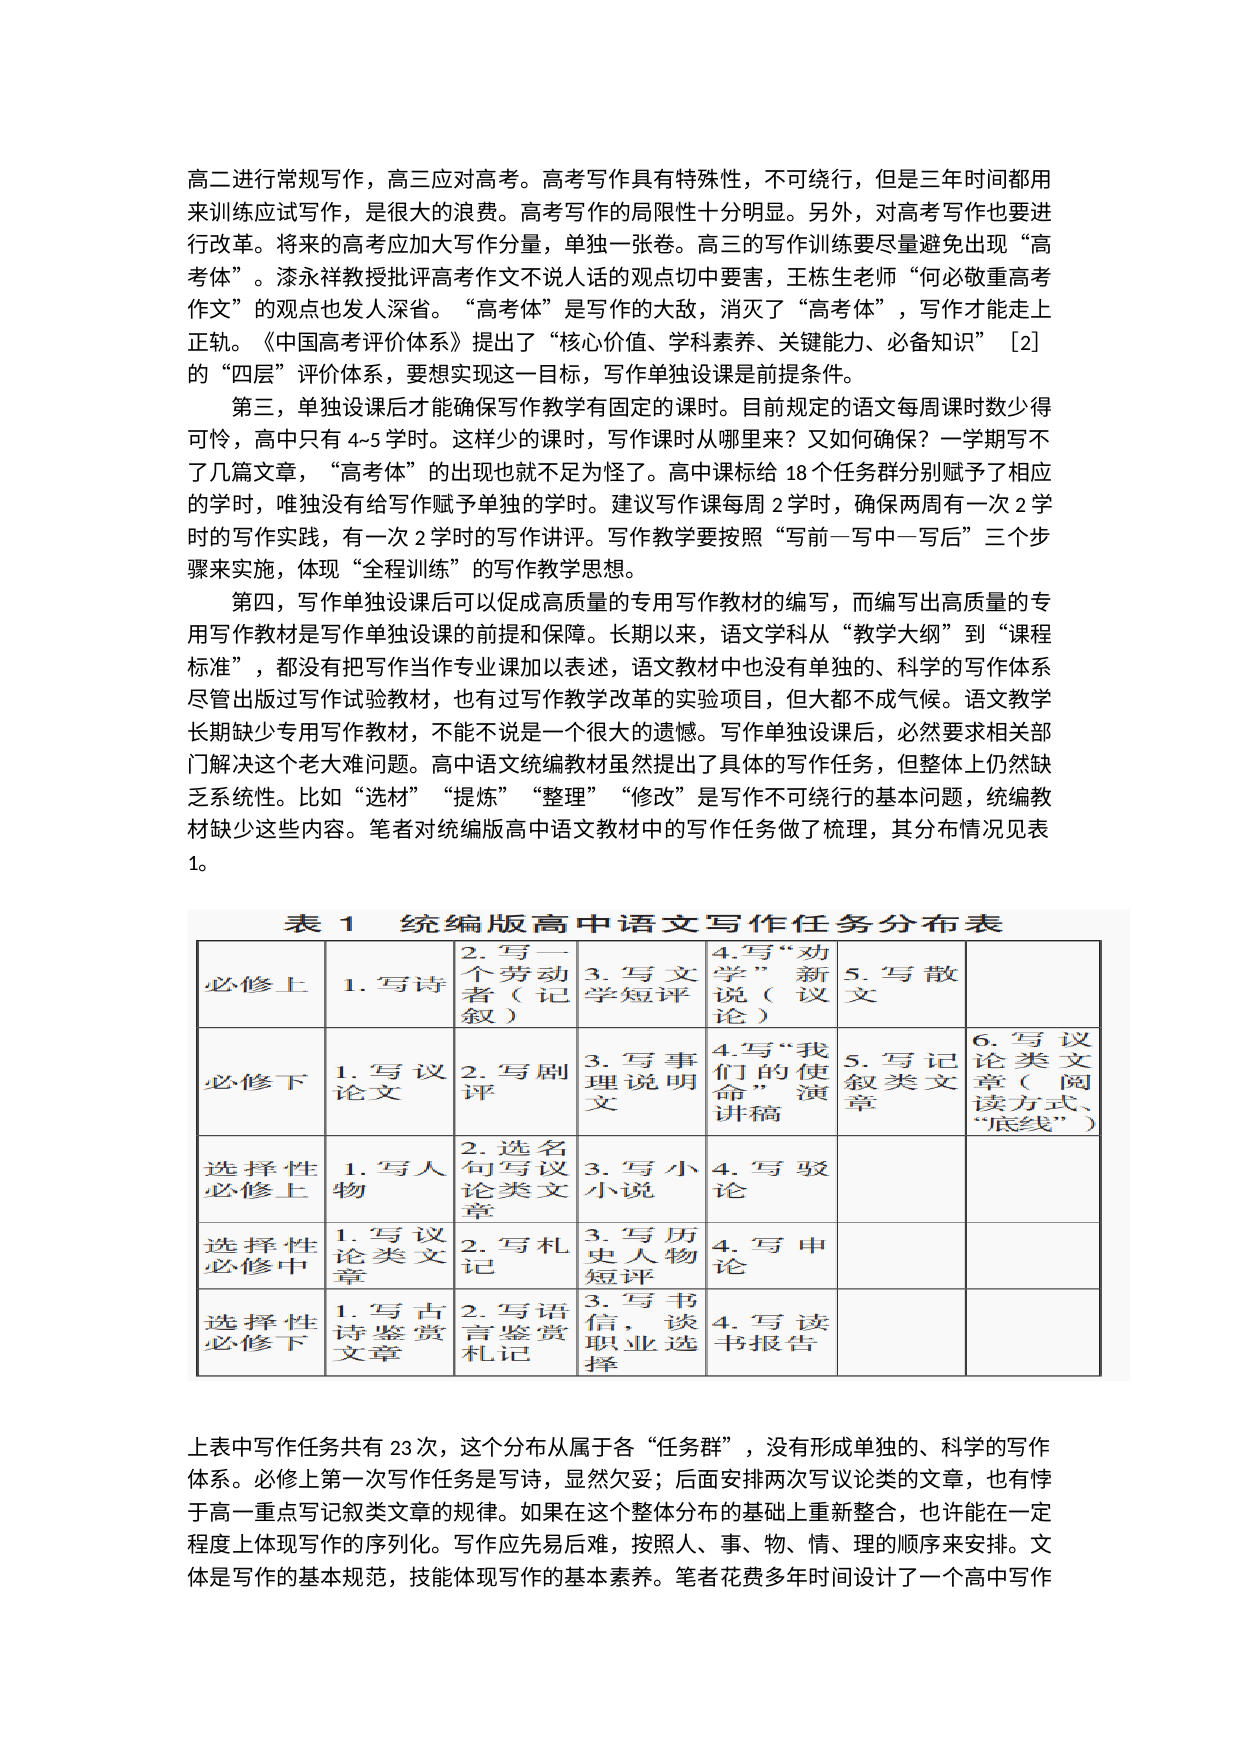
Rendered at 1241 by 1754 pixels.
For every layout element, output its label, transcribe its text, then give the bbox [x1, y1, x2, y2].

text 第三，单独设课后才能确保写作教学有固定的课时。目前规定的语文每周课时数少得可怜，高中只有4~5学时。这样少的课时，写作课时从哪里来？又如何确保？一学期写不了几篇文章，“高考体”的出现也就不足为怪了。高中课标给18个任务群分别赋予了相应的学时，唯独没有给写作赋予单独的学时。建议写作课每周2学时，确保两周有一次2学时的写作实践，有一次2学时的写作讲评。写作教学要按照“写前—写中—写后”三个步骤来实施，体现“全程训练”的写作教学思想。 [187, 389, 1053, 584]
picture [187, 909, 1130, 1381]
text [187, 162, 1053, 389]
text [187, 1429, 1053, 1592]
text 第四，写作单独设课后可以促成高质量的专用写作教材的编写，而编写出高质量的专用写作教材是写作单独设课的前提和保障。长期以来，语文学科从“教学大纲”到“课程标准”，都没有把写作当作专业课加以表述，语文教材中也没有单独的、科学的写作体系。尽管出版过写作试验教材，也有过写作教学改革的实验项目，但大都不成气候。语文教学长期缺少专用写作教材，不能不说是一个很大的遗憾。写作单独设课后，必然要求相关部门解决这个老大难问题。高中语文统编教材虽然提出了具体的写作任务，但整体上仍然缺乏系统性。比如“选材”“提炼”“整理”“修改”是写作不可绕行的基本问题，统编教材缺少这些内容。笔者对统编版高中语文教材中的写作任务做了梳理，其分布情况见表1。 [187, 584, 1053, 877]
